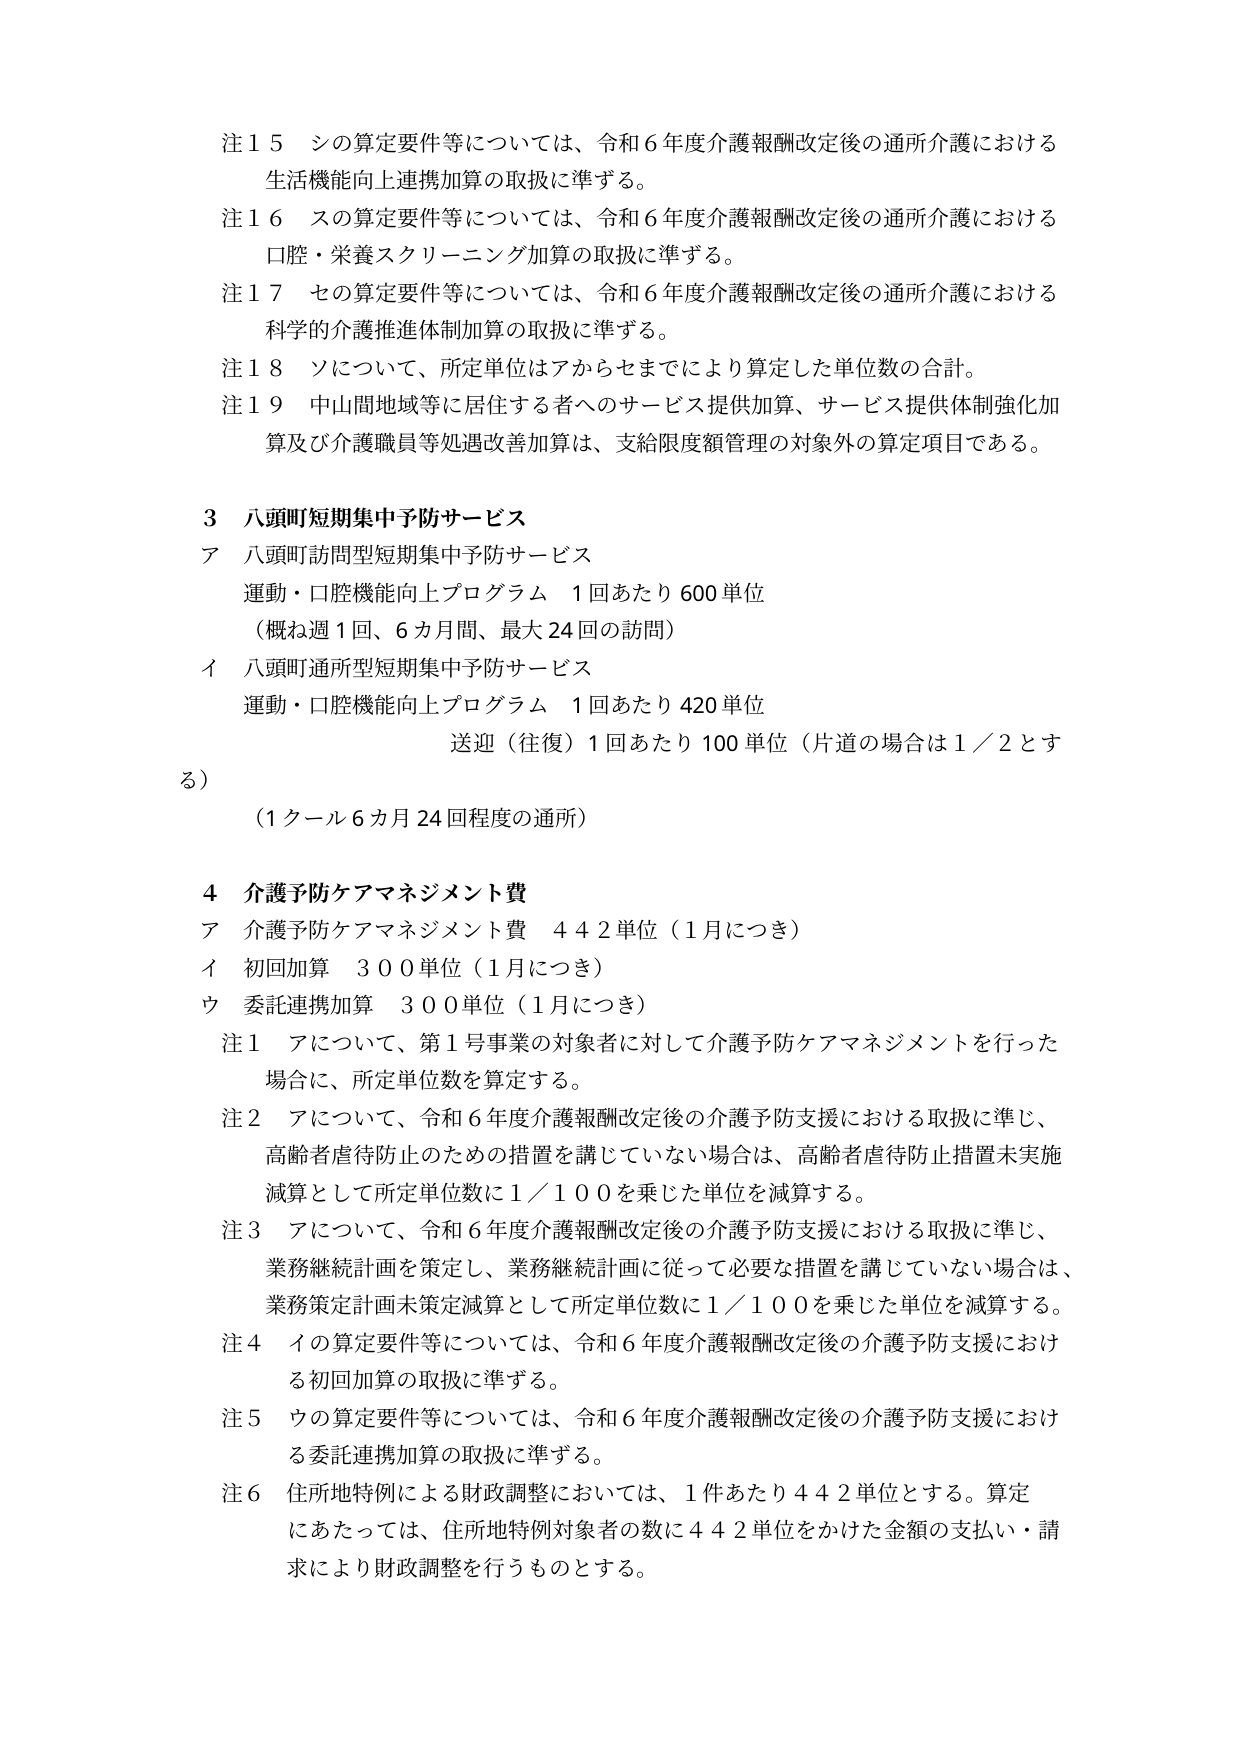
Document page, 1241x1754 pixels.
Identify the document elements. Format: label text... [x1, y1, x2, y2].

text 運動・口腔機能向上プログラム 1回あたり600単位 [177, 573, 1063, 610]
text 注２ アについて、令和６年度介護報酬改定後の介護予防支援における取扱に準じ、高齢者虐待防止のための措置を講じていない場合は、高齢者虐待防止措置未実施減算として所定単位数に１／１００を乗じた単位を減算する。 [221, 1098, 1063, 1210]
text 運動・口腔機能向上プログラム 1回あたり420単位 [177, 685, 1063, 723]
text 送迎（往復）1回あたり100単位（片道の場合は１／２とする） [177, 723, 1063, 798]
text イ 初回加算 ３００単位（１月につき） [177, 948, 1063, 985]
text 注３ アについて、令和６年度介護報酬改定後の介護予防支援における取扱に準じ、業務継続計画を策定し、業務継続計画に従って必要な措置を講じていない場合は、業務策定計画未策定減算として所定単位数に１／１００を乗じた単位を減算する。 [221, 1210, 1063, 1323]
text ウ 委託連携加算 ３００単位（１月につき） [177, 985, 1063, 1023]
text （概ね週1回、6カ月間、最大24回の訪問） [177, 610, 1063, 648]
text ア 八頭町訪問型短期集中予防サービス [177, 535, 1063, 573]
text 注１８ ソについて、所定単位はアからセまでにより算定した単位数の合計。 [221, 348, 1063, 385]
text （1クール6カ月24回程度の通所） [177, 798, 1063, 835]
text ４ 介護予防ケアマネジメント費 [177, 873, 1063, 910]
text にあたっては、住所地特例対象者の数に４４２単位をかけた金額の支払い・請求により財政調整を行うものとする。 [177, 1510, 1063, 1585]
text 注４ イの算定要件等については、令和６年度介護報酬改定後の介護予防支援における初回加算の取扱に準ずる。 [177, 1323, 1063, 1398]
text ア 介護予防ケアマネジメント費 ４４２単位（１月につき） [177, 910, 1063, 948]
text 注１６ スの算定要件等については、令和６年度介護報酬改定後の通所介護における口腔・栄養スクリーニング加算の取扱に準ずる。 [221, 198, 1063, 273]
text ３ 八頭町短期集中予防サービス [177, 498, 1063, 535]
text 注１９ 中山間地域等に居住する者へのサービス提供加算、サービス提供体制強化加算及び介護職員等処遇改善加算は、支給限度額管理の対象外の算定項目である。 [221, 385, 1063, 460]
text 注５ ウの算定要件等については、令和６年度介護報酬改定後の介護予防支援における委託連携加算の取扱に準ずる。 [177, 1398, 1063, 1473]
text 注１ アについて、第１号事業の対象者に対して介護予防ケアマネジメントを行った場合に、所定単位数を算定する。 [221, 1023, 1063, 1098]
text イ 八頭町通所型短期集中予防サービス [177, 648, 1063, 685]
text 注６ 住所地特例による財政調整においては、１件あたり４４２単位とする。算定 [177, 1473, 1063, 1510]
text 注１５ シの算定要件等については、令和６年度介護報酬改定後の通所介護における生活機能向上連携加算の取扱に準ずる。 [221, 123, 1063, 198]
text 注１７ セの算定要件等については、令和６年度介護報酬改定後の通所介護における科学的介護推進体制加算の取扱に準ずる。 [221, 273, 1063, 348]
